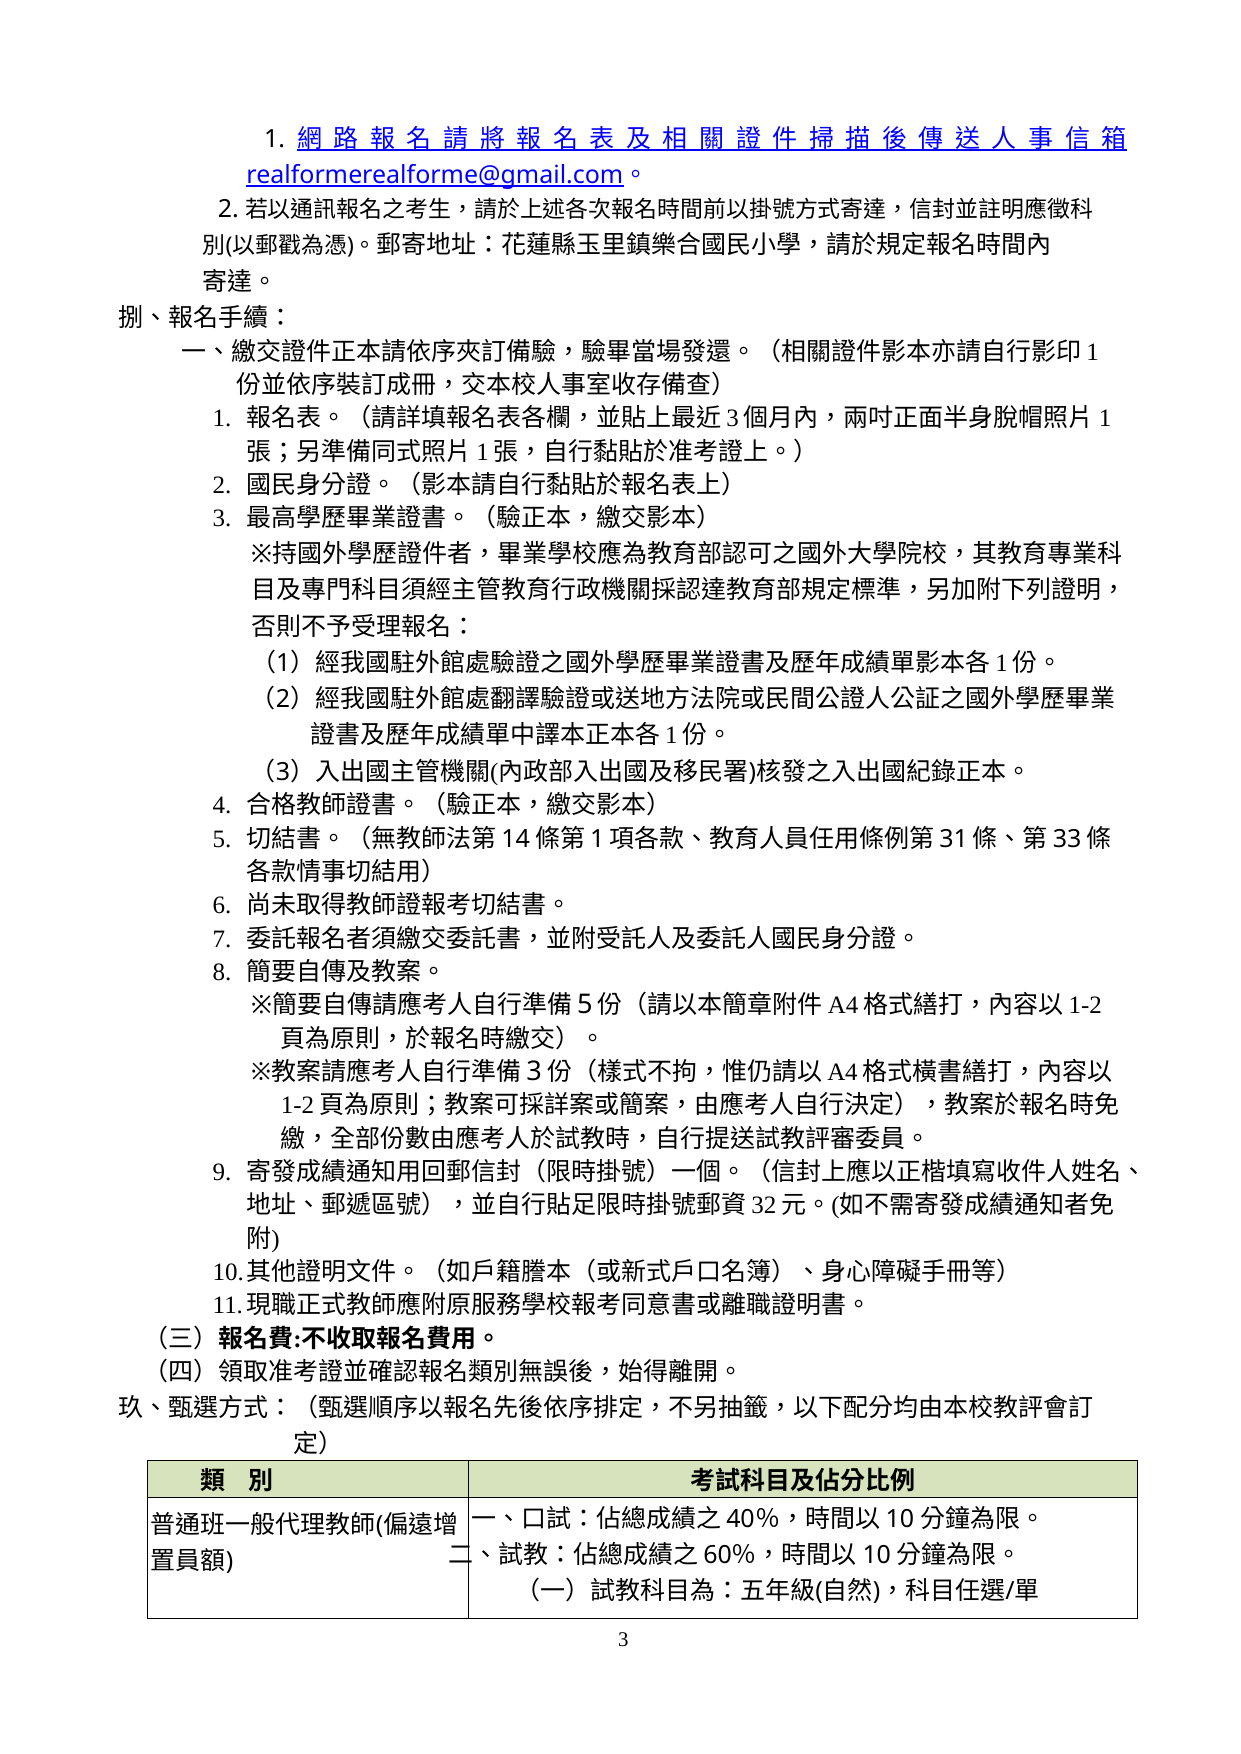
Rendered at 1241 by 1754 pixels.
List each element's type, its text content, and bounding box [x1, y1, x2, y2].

text （3）入出國主管機關(內政部入出國及移民署)核發之入出國紀錄正本。 [251, 751, 1128, 787]
text 玖、甄選方式：（甄選順序以報名先後依序排定，不另抽籤，以下配分均由本校教評會訂定） [118, 1387, 1128, 1460]
list 切結書。（無教師法第14條第1項各款、教育人員任用條例第31條、第33條各款情事切結用） [212, 821, 1128, 887]
text 捌、報名手續： [118, 297, 1128, 333]
list 尚未取得教師證報考切結書。 [212, 887, 1128, 921]
list 國民身分證。（影本請自行黏貼於報名表上） [212, 467, 1128, 500]
table_header 類 別 [148, 1461, 468, 1497]
text 2. 若以通訊報名之考生，請於上述各次報名時間前以掛號方式寄達，信封並註明應徵科 [192, 191, 1128, 225]
text 一、繳交證件正本請依序夾訂備驗，驗畢當場發還。（相關證件影本亦請自行影印1份並依序裝訂成冊，交本校人事室收存備查） [168, 333, 1128, 400]
text （四）領取准考證並確認報名類別無誤後，始得離開。 [118, 1354, 1128, 1387]
list 寄發成績通知用回郵信封（限時掛號）一個。（信封上應以正楷填寫收件人姓名、地址、郵遞區號），並自行貼足限時掛號郵資32元。(如不需寄發成績通知者免附) [212, 1154, 1128, 1254]
text （1）經我國駐外館處驗證之國外學歷畢業證書及歷年成績單影本各1份。 [251, 642, 1128, 678]
table_header 考試科目及佔分比例 [469, 1461, 1137, 1497]
list 報名表。（請詳填報名表各欄，並貼上最近3個月內，兩吋正面半身脫帽照片1張；另準備同式照片1張，自行黏貼於准考證上。） [212, 400, 1128, 467]
list 最高學歷畢業證書。（驗正本，繳交影本） [212, 500, 1128, 533]
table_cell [469, 1498, 1137, 1617]
list 合格教師證書。（驗正本，繳交影本） [212, 787, 1128, 821]
text ※持國外學歷證件者，畢業學校應為教育部認可之國外大學院校，其教育專業科目及專門科目須經主管教育行政機關採認達教育部規定標準，另加附下列證明，否則不予受理報名： [251, 533, 1128, 642]
text 寄達。 [118, 261, 1128, 297]
list 現職正式教師應附原服務學校報考同意書或離職證明書。 [212, 1287, 1128, 1321]
text ※簡要自傳請應考人自行準備5份（請以本簡章附件A4格式繕打，內容以1-2頁為原則，於報名時繳交）。 [251, 987, 1128, 1054]
list 委託報名者須繳交委託書，並附受託人及委託人國民身分證。 [212, 921, 1128, 954]
text （三）報名費:不收取報名費用。 [118, 1321, 1128, 1354]
text ※教案請應考人自行準備3份（樣式不拘，惟仍請以A4格式橫書繕打，內容以1-2頁為原則；教案可採詳案或簡案，由應考人自行決定），教案於報名時免繳，全部份數由應考人於試教時，自行提送試教評審委員。 [251, 1054, 1128, 1154]
text 1.網路報名請將報名表及相關證件掃描後傳送人事信箱 realformerealforme@gmail.com。 [192, 118, 1128, 191]
table_cell 普通班一般代理教師(偏遠增置員額) [148, 1498, 468, 1617]
text （2）經我國駐外館處翻譯驗證或送地方法院或民間公證人公証之國外學歷畢業證書及歷年成績單中譯本正本各1份。 [251, 678, 1128, 751]
list 其他證明文件。（如戶籍謄本（或新式戶口名簿）、身心障礙手冊等） [212, 1254, 1128, 1287]
text 別(以郵戳為憑)。郵寄地址：花蓮縣玉里鎮樂合國民小學，請於規定報名時間內 [118, 225, 1128, 261]
list 簡要自傳及教案。 [212, 954, 1128, 987]
